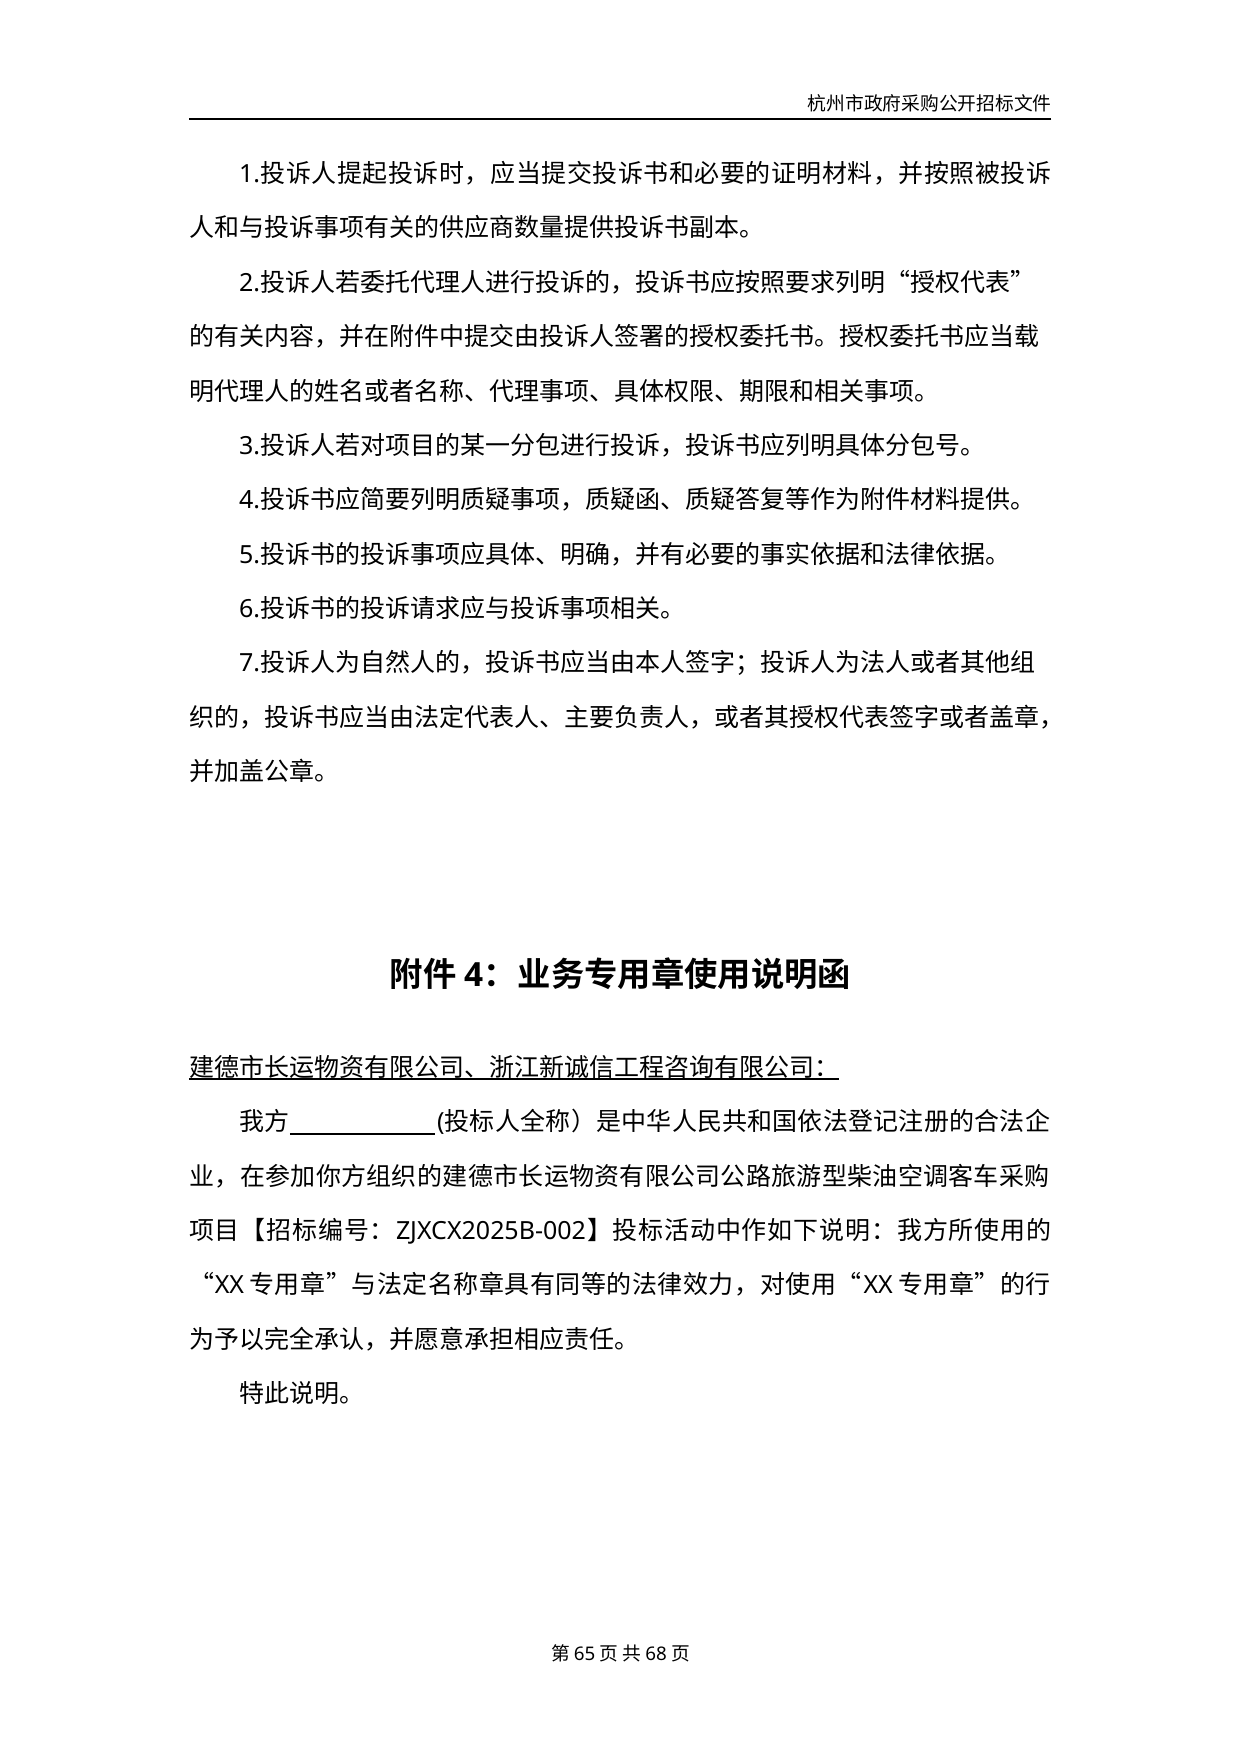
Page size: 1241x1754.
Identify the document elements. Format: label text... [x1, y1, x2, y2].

text 特此说明。 [189, 1374, 1051, 1410]
text 附件4：业务专用章使用说明函 [189, 948, 1051, 996]
text 我方 (投标人全称）是中华人民共和国依法登记注册的合法企业，在参加你方组织的建德市长运物资有限公司公路旅游型柴油空调客车采购项目【招标编号：ZJXCX2025B-002】投标活动中作如下说明：我方所使用的“XX专用章”与法定名称章具有同等的法律效力，对使用“XX专用章”的行为予以完全承认，并愿意承担相应责任。 [189, 1102, 1051, 1356]
text 2.投诉人若委托代理人进行投诉的，投诉书应按照要求列明“授权代表”的有关内容，并在附件中提交由投诉人签署的授权委托书。授权委托书应当载明代理人的姓名或者名称、代理事项、具体权限、期限和相关事项。 [189, 262, 1051, 407]
text 4.投诉书应简要列明质疑事项，质疑函、质疑答复等作为附件材料提供。 [189, 480, 1051, 516]
text 3.投诉人若对项目的某一分包进行投诉，投诉书应列明具体分包号。 [189, 425, 1051, 462]
text 7.投诉人为自然人的，投诉书应当由本人签字；投诉人为法人或者其他组织的，投诉书应当由法定代表人、主要负责人，或者其授权代表签字或者盖章，并加盖公章。 [189, 643, 1051, 788]
text 6.投诉书的投诉请求应与投诉事项相关。 [189, 588, 1051, 625]
text 1.投诉人提起投诉时，应当提交投诉书和必要的证明材料，并按照被投诉人和与投诉事项有关的供应商数量提供投诉书副本。 [189, 153, 1051, 244]
text 5.投诉书的投诉事项应具体、明确，并有必要的事实依据和法律依据。 [189, 534, 1051, 570]
text 建德市长运物资有限公司、浙江新诚信工程咨询有限公司： [189, 1047, 1051, 1084]
